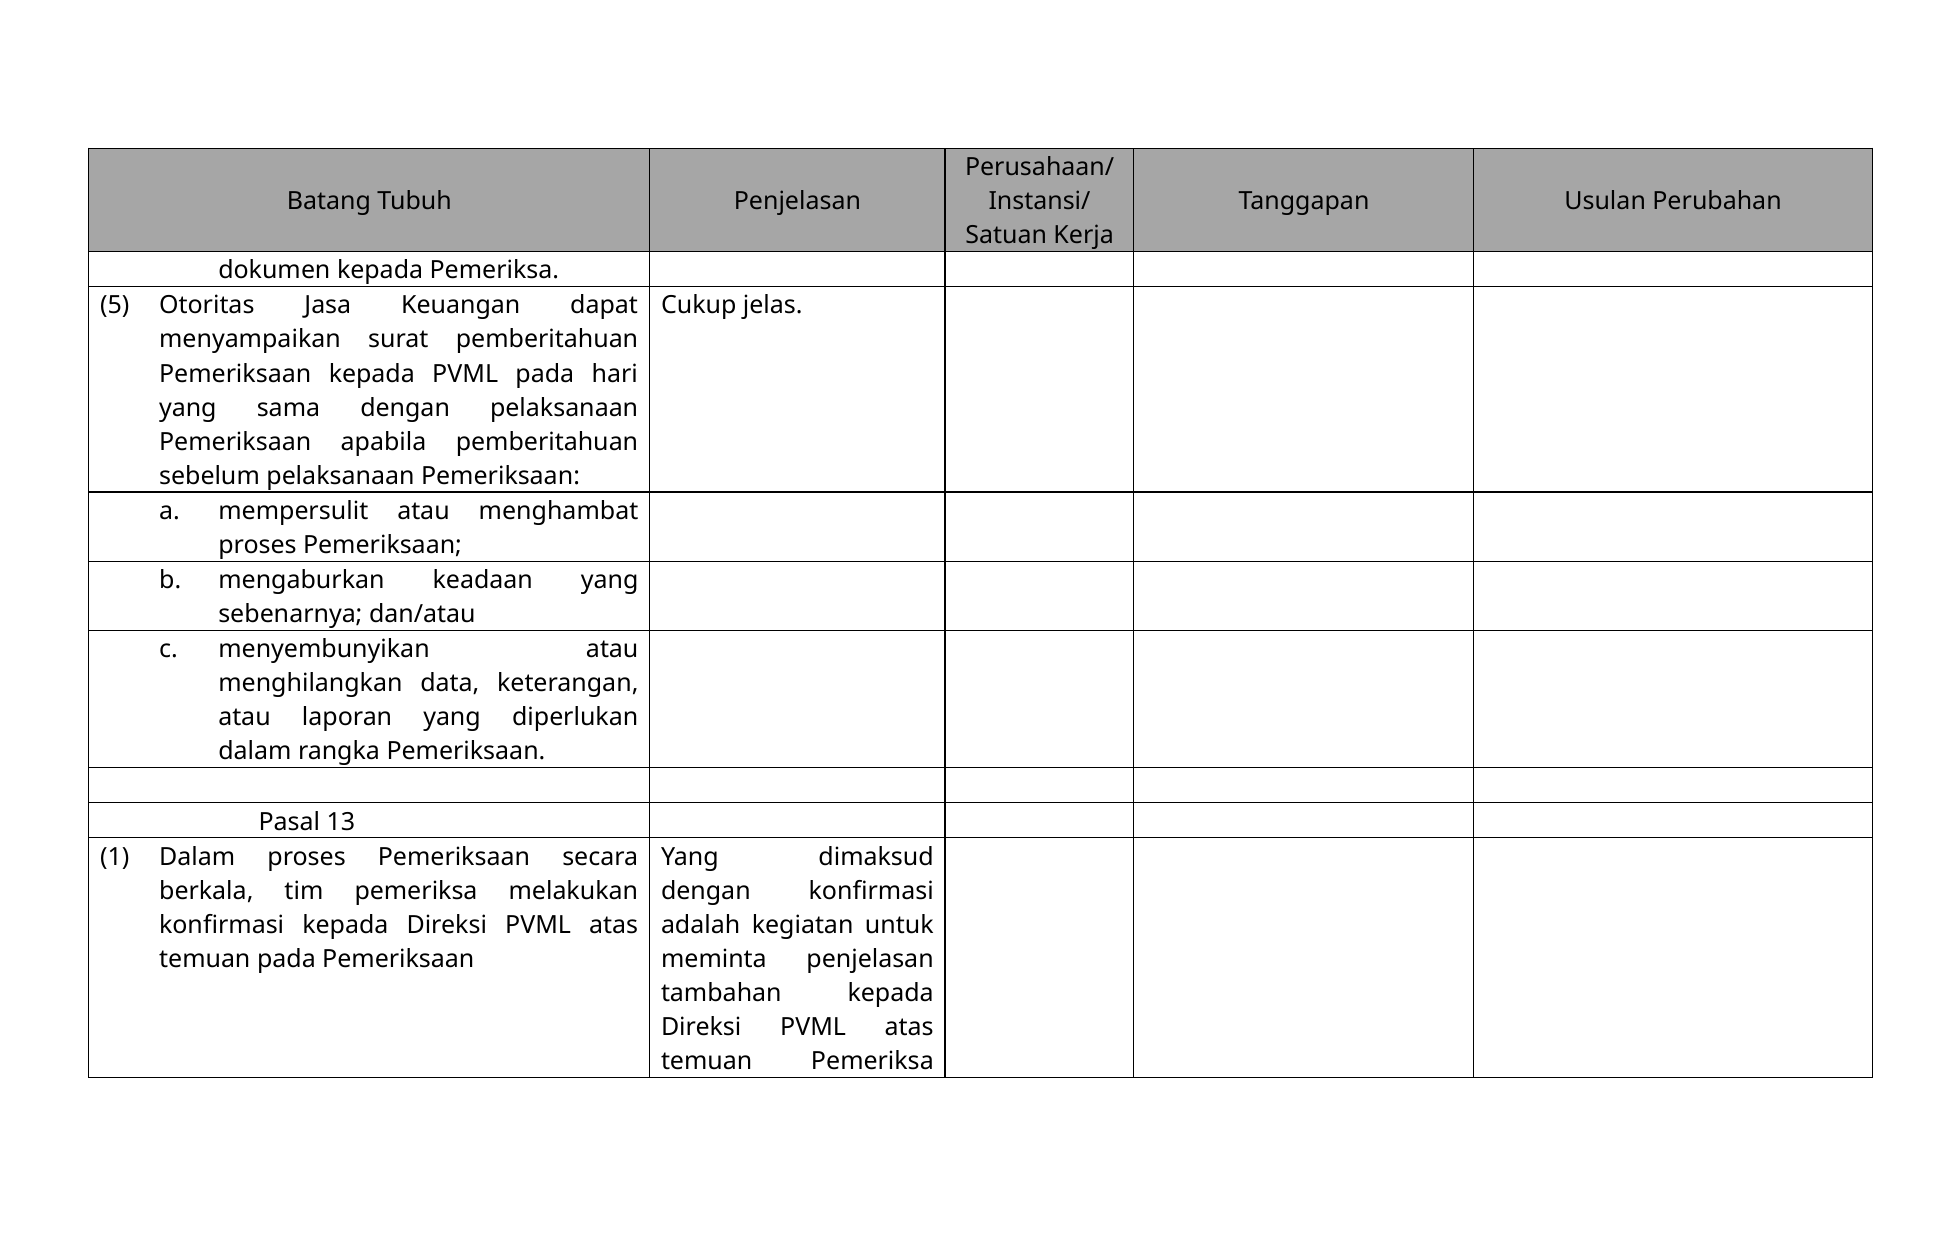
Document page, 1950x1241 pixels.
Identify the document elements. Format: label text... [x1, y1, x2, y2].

table_cell [650, 768, 944, 802]
table_cell [1134, 768, 1473, 802]
table_cell [650, 562, 944, 630]
table_cell [650, 631, 944, 767]
table_cell [650, 493, 944, 561]
table_cell Otoritas Jasa Keuangan dapat menyampaikan surat pemberitahuan Pemeriksaan kepada PVML pada hari yang sama dengan pelaksanaan Pemeriksaan apabila pemberitahuan sebelum pelaksanaan Pemeriksaan: [89, 287, 649, 491]
table_cell [1134, 562, 1473, 630]
table_cell [946, 768, 1133, 802]
table_cell menyembunyikan atau menghilangkan data, keterangan, atau laporan yang diperlukan dalam rangka Pemeriksaan. [89, 631, 649, 767]
table_header Perusahaan/ Instansi/ Satuan Kerja [946, 149, 1133, 251]
table_cell [946, 287, 1133, 491]
table_cell [1474, 768, 1872, 802]
table_cell [946, 631, 1133, 767]
table_cell [1134, 493, 1473, 561]
table_header Tanggapan [1134, 149, 1473, 251]
table_cell [946, 803, 1133, 837]
table_cell [1474, 562, 1872, 630]
table_cell [1474, 287, 1872, 491]
table_cell [946, 252, 1133, 286]
table_cell [1134, 631, 1473, 767]
table_cell [1134, 287, 1473, 491]
table_cell mengaburkan keadaan yang sebenarnya; dan/atau [89, 562, 649, 630]
table_cell [1474, 252, 1872, 286]
table_cell [89, 803, 649, 837]
table_cell [946, 838, 1133, 1077]
table_cell [1134, 838, 1473, 1077]
table_cell [650, 803, 944, 837]
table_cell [89, 838, 649, 1077]
table_cell [1474, 493, 1872, 561]
table_cell Cukup jelas. [650, 287, 944, 491]
table_cell mempersulit atau menghambat proses Pemeriksaan; [89, 493, 649, 561]
table_header Usulan Perubahan [1474, 149, 1872, 251]
table_cell [1474, 631, 1872, 767]
table_cell [1474, 838, 1872, 1077]
table_cell [650, 252, 944, 286]
table_cell [1134, 252, 1473, 286]
table_cell [1474, 803, 1872, 837]
table_cell [1134, 803, 1473, 837]
table_cell [946, 562, 1133, 630]
table_header Batang Tubuh [89, 149, 649, 251]
table_cell [946, 493, 1133, 561]
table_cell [650, 838, 944, 1077]
table_header Penjelasan [650, 149, 944, 251]
table_cell [89, 768, 649, 802]
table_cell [89, 252, 649, 286]
